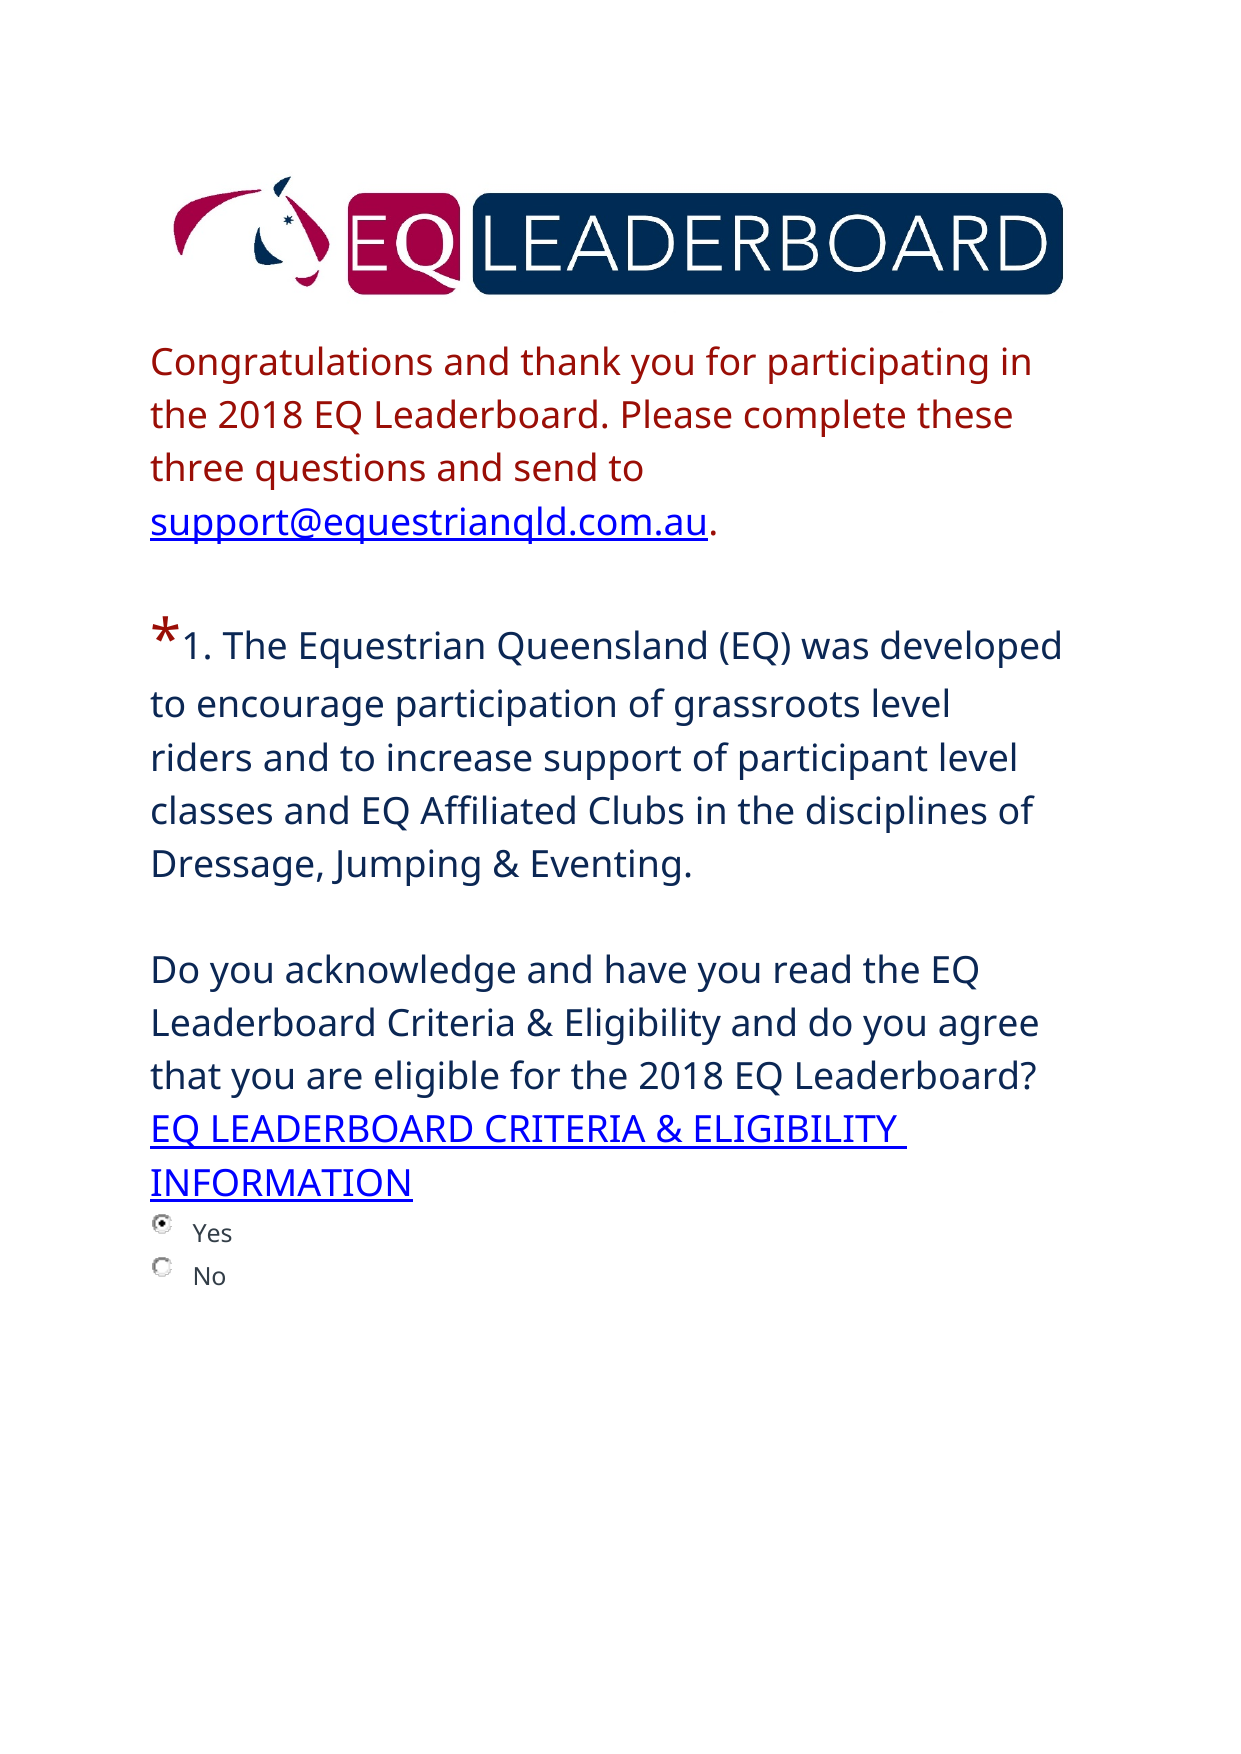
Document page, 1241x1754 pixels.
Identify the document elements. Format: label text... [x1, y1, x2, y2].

text *1. The Equestrian Queensland (EQ) was developed to encourage participation of grassroots level riders and to increase support of participant level classes and EQ Affiliated Clubs in the disciplines of Dressage, Jumping & Eventing. Do you acknowledge and have you read the EQ Leaderboard Criteria & Eligibility and do you agree that you are eligible for the 2018 EQ Leaderboard? EQ LEADERBOARD CRITERIA & ELIGIBILITY INFORMATION [150, 599, 1090, 1207]
text Congratulations and thank you for participating in the 2018 EQ Leaderboard. Please complete these three questions and send to support@equestrianqld.com.au. [150, 334, 1090, 546]
text Yes [150, 1207, 1090, 1250]
picture [150, 150, 1091, 334]
text No [150, 1250, 1090, 1293]
